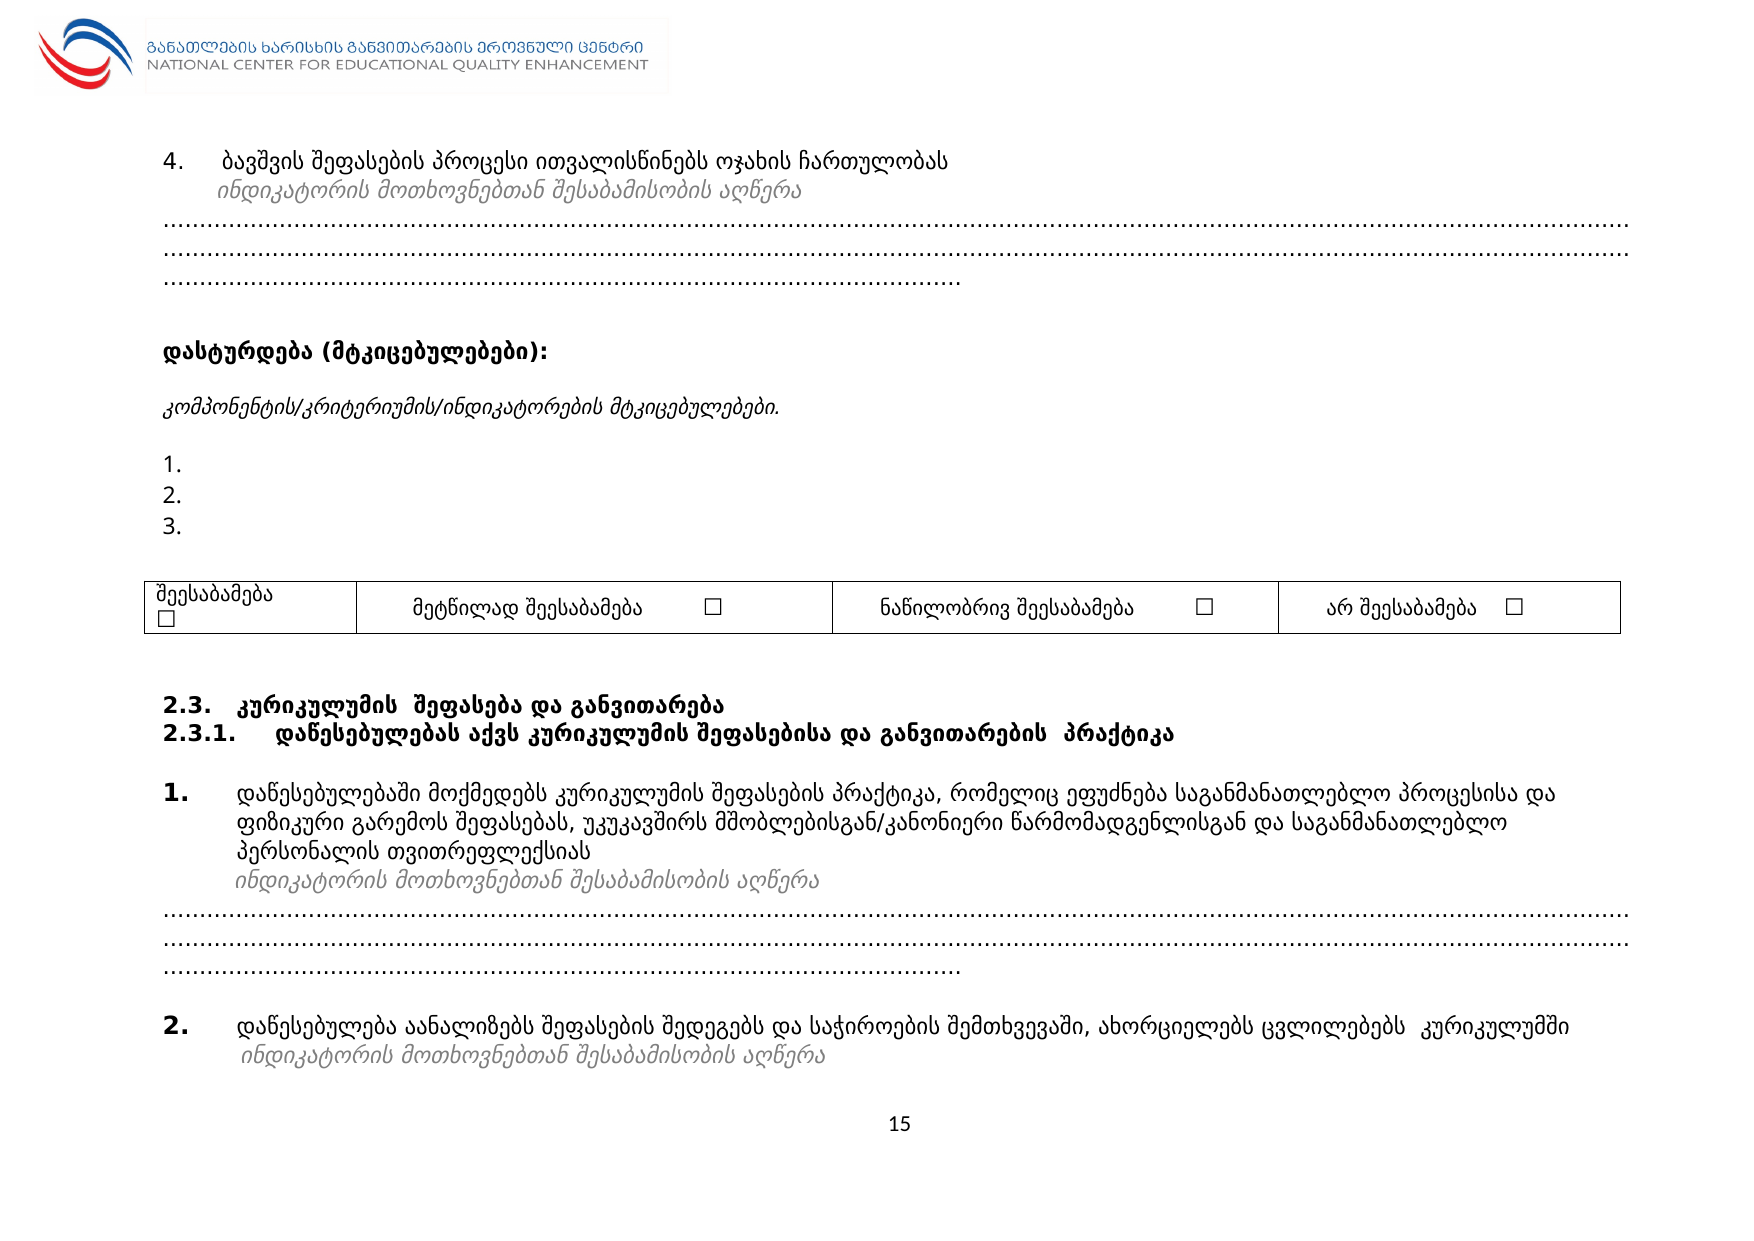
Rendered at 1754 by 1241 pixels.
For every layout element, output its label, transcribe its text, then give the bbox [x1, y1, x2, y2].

list დაწესებულება აანალიზებს შეფასების შედეგებს და საჭიროების შემთხვევაში, ახორციელებს ცვლილებებს კურიკულუმში [162, 1011, 1636, 1040]
list ინდიკატორის მოთხოვნებთან შესაბამისობის აღწერა [162, 177, 1636, 204]
table_header შეესაბამება [145, 582, 356, 632]
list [162, 206, 1636, 291]
text 3. [162, 510, 1665, 541]
text 2. [162, 479, 1665, 510]
text დასტურდება (მტკიცებულებები): [162, 338, 1665, 365]
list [162, 896, 1636, 980]
table_header მეტწილად შეესაბამება [357, 582, 832, 632]
list ინდიკატორის მოთხოვნებთან შესაბამისობის აღწერა [162, 1042, 1636, 1069]
table_header არ შეესაბამება [1279, 582, 1620, 632]
list ბავშვის შეფასების პროცესი ითვალისწინებს ოჯახის ჩართულობას [162, 148, 1636, 175]
list კურიკულუმის შეფასება და განვითარება [162, 692, 1636, 718]
list დაწესებულებას აქვს კურიკულუმის შეფასებისა და განვითარების პრაქტიკა [162, 721, 1636, 747]
text 1. [162, 448, 1665, 479]
table_header ნაწილობრივ შეესაბამება [833, 582, 1278, 632]
text კომპონენტის/კრიტერიუმის/ინდიკატორების მტკიცებულებები. [162, 395, 1665, 419]
list ინდიკატორის მოთხოვნებთან შესაბამისობის აღწერა [162, 867, 1636, 893]
picture [34, 15, 672, 96]
list დაწესებულებაში მოქმედებს კურიკულუმის შეფასების პრაქტიკა, რომელიც ეფუძნება საგანმანათლებლო პროცესისა და ფიზიკური გარემოს შეფასებას, უკუკავშირს მშობლებისგან/კანონიერი წარმომადგენლისგან და საგანმანათლებლო პერსონალის თვითრეფლექსიას [162, 778, 1636, 865]
